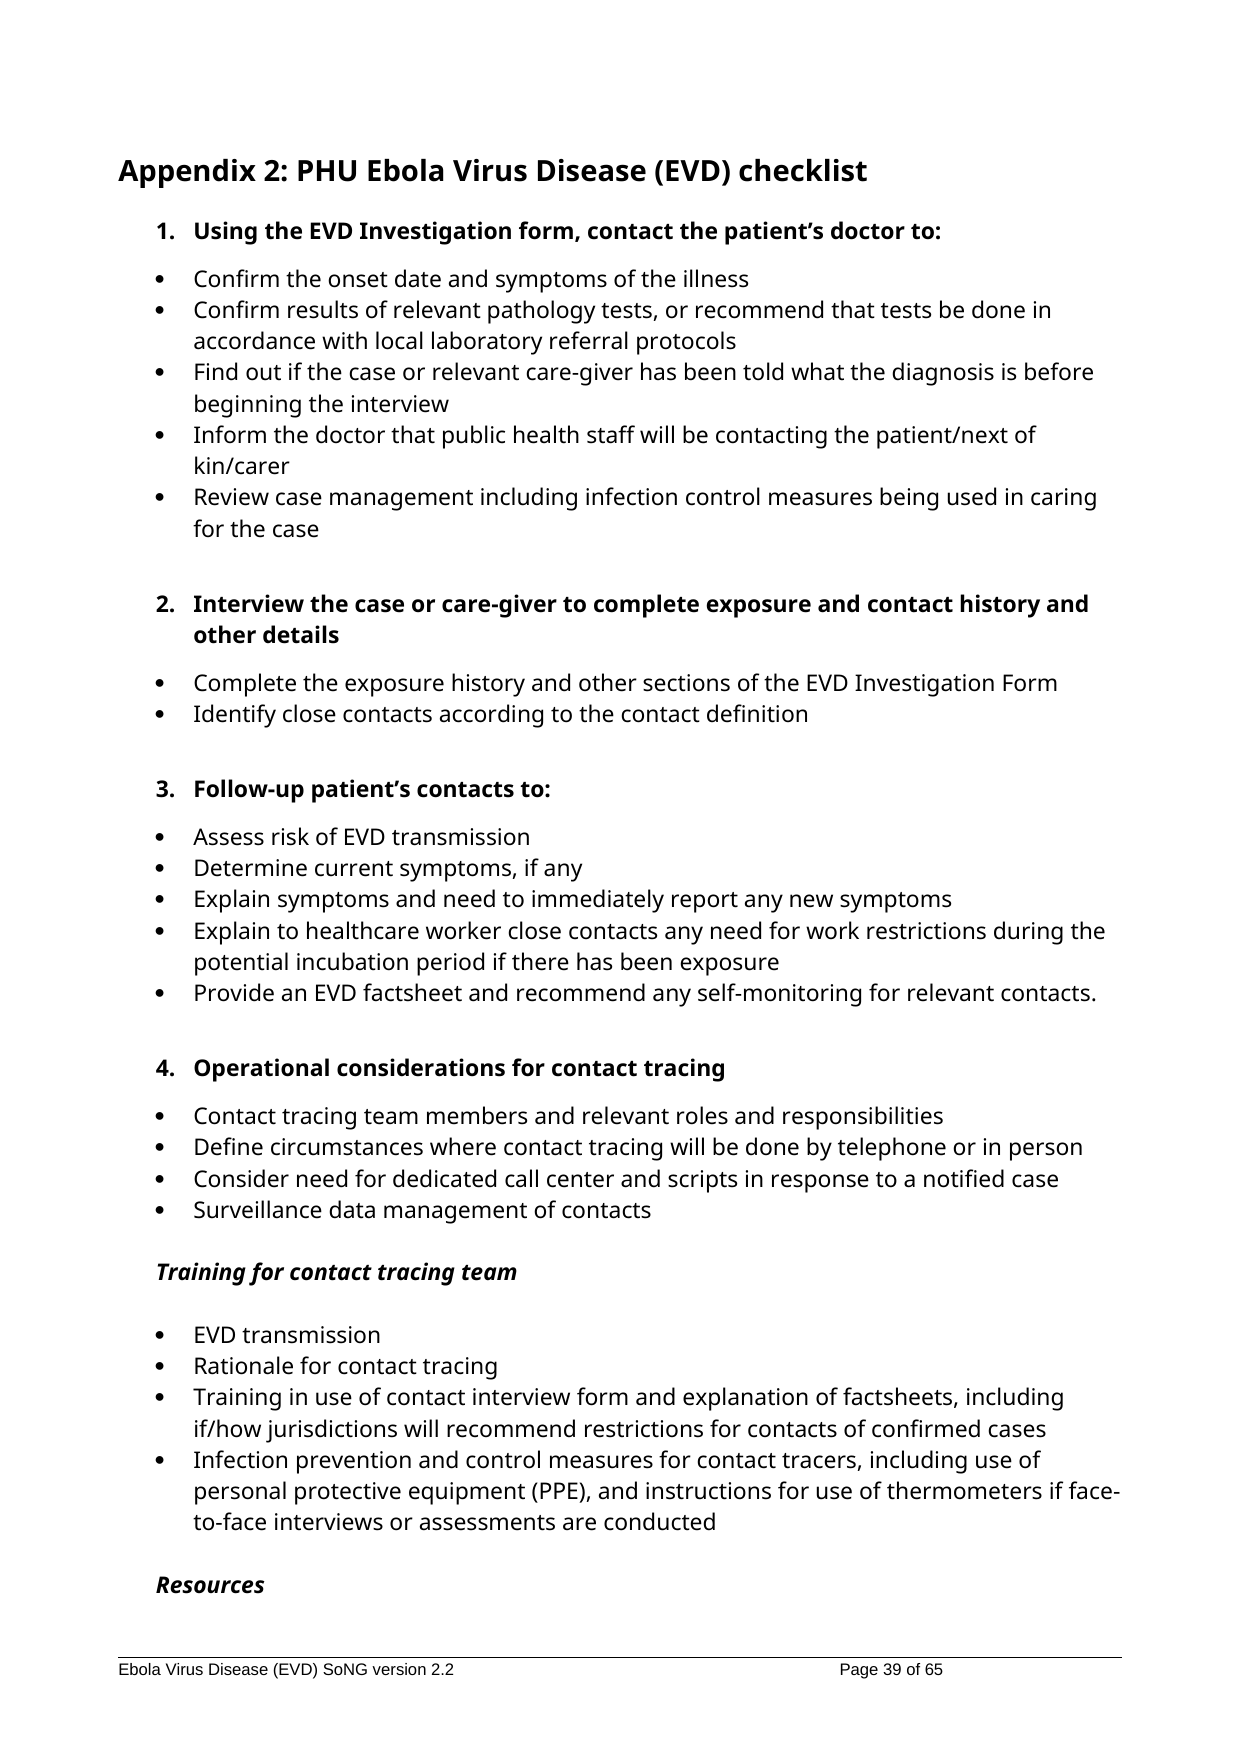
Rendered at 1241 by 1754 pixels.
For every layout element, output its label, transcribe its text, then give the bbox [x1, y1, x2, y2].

text Assess risk of EVD transmission [156, 821, 1122, 852]
text Complete the exposure history and other sections of the EVD Investigation Form [156, 667, 1122, 698]
text EVD transmission [156, 1319, 1122, 1350]
text Rationale for contact tracing [156, 1350, 1122, 1381]
text Explain to healthcare worker close contacts any need for work restrictions during the potential incubation period if there has been exposure [156, 915, 1122, 977]
text Confirm the onset date and symptoms of the illness [156, 263, 1122, 294]
text Training for contact tracing team [118, 1256, 1122, 1288]
text Confirm results of relevant pathology tests, or recommend that tests be done in accordance with local laboratory referral protocols [156, 294, 1122, 356]
text Infection prevention and control measures for contact tracers, including use of personal protective equipment (PPE), and instructions for use of thermometers if face-to-face interviews or assessments are conducted [156, 1444, 1122, 1538]
list Interview the case or care-giver to complete exposure and contact history and other details [156, 588, 1122, 650]
text Review case management including infection control measures being used in caring for the case [156, 481, 1122, 544]
list Follow-up patient’s contacts to: [156, 773, 1122, 804]
text Contact tracing team members and relevant roles and responsibilities [156, 1100, 1122, 1131]
text Resources [118, 1569, 1122, 1600]
text Explain symptoms and need to immediately report any new symptoms [156, 883, 1122, 915]
subtitle Appendix 2: PHU Ebola Virus Disease (EVD) checklist [118, 150, 1122, 190]
list Using the EVD Investigation form, contact the patient’s doctor to: [156, 215, 1122, 246]
text Find out if the case or relevant care-giver has been told what the diagnosis is before beginning the interview [156, 356, 1122, 419]
text Determine current symptoms, if any [156, 852, 1122, 883]
text Training in use of contact interview form and explanation of factsheets, including if/how jurisdictions will recommend restrictions for contacts of confirmed cases [156, 1381, 1122, 1444]
text Identify close contacts according to the contact definition [156, 698, 1122, 729]
text Inform the doctor that public health staff will be contacting the patient/next of kin/carer [156, 419, 1122, 481]
text Consider need for dedicated call center and scripts in response to a notified case [156, 1163, 1122, 1194]
text Provide an EVD factsheet and recommend any self-monitoring for relevant contacts. [156, 977, 1122, 1008]
list Operational considerations for contact tracing [156, 1052, 1122, 1083]
text Define circumstances where contact tracing will be done by telephone or in person [156, 1131, 1122, 1163]
text Surveillance data management of contacts [156, 1194, 1122, 1225]
